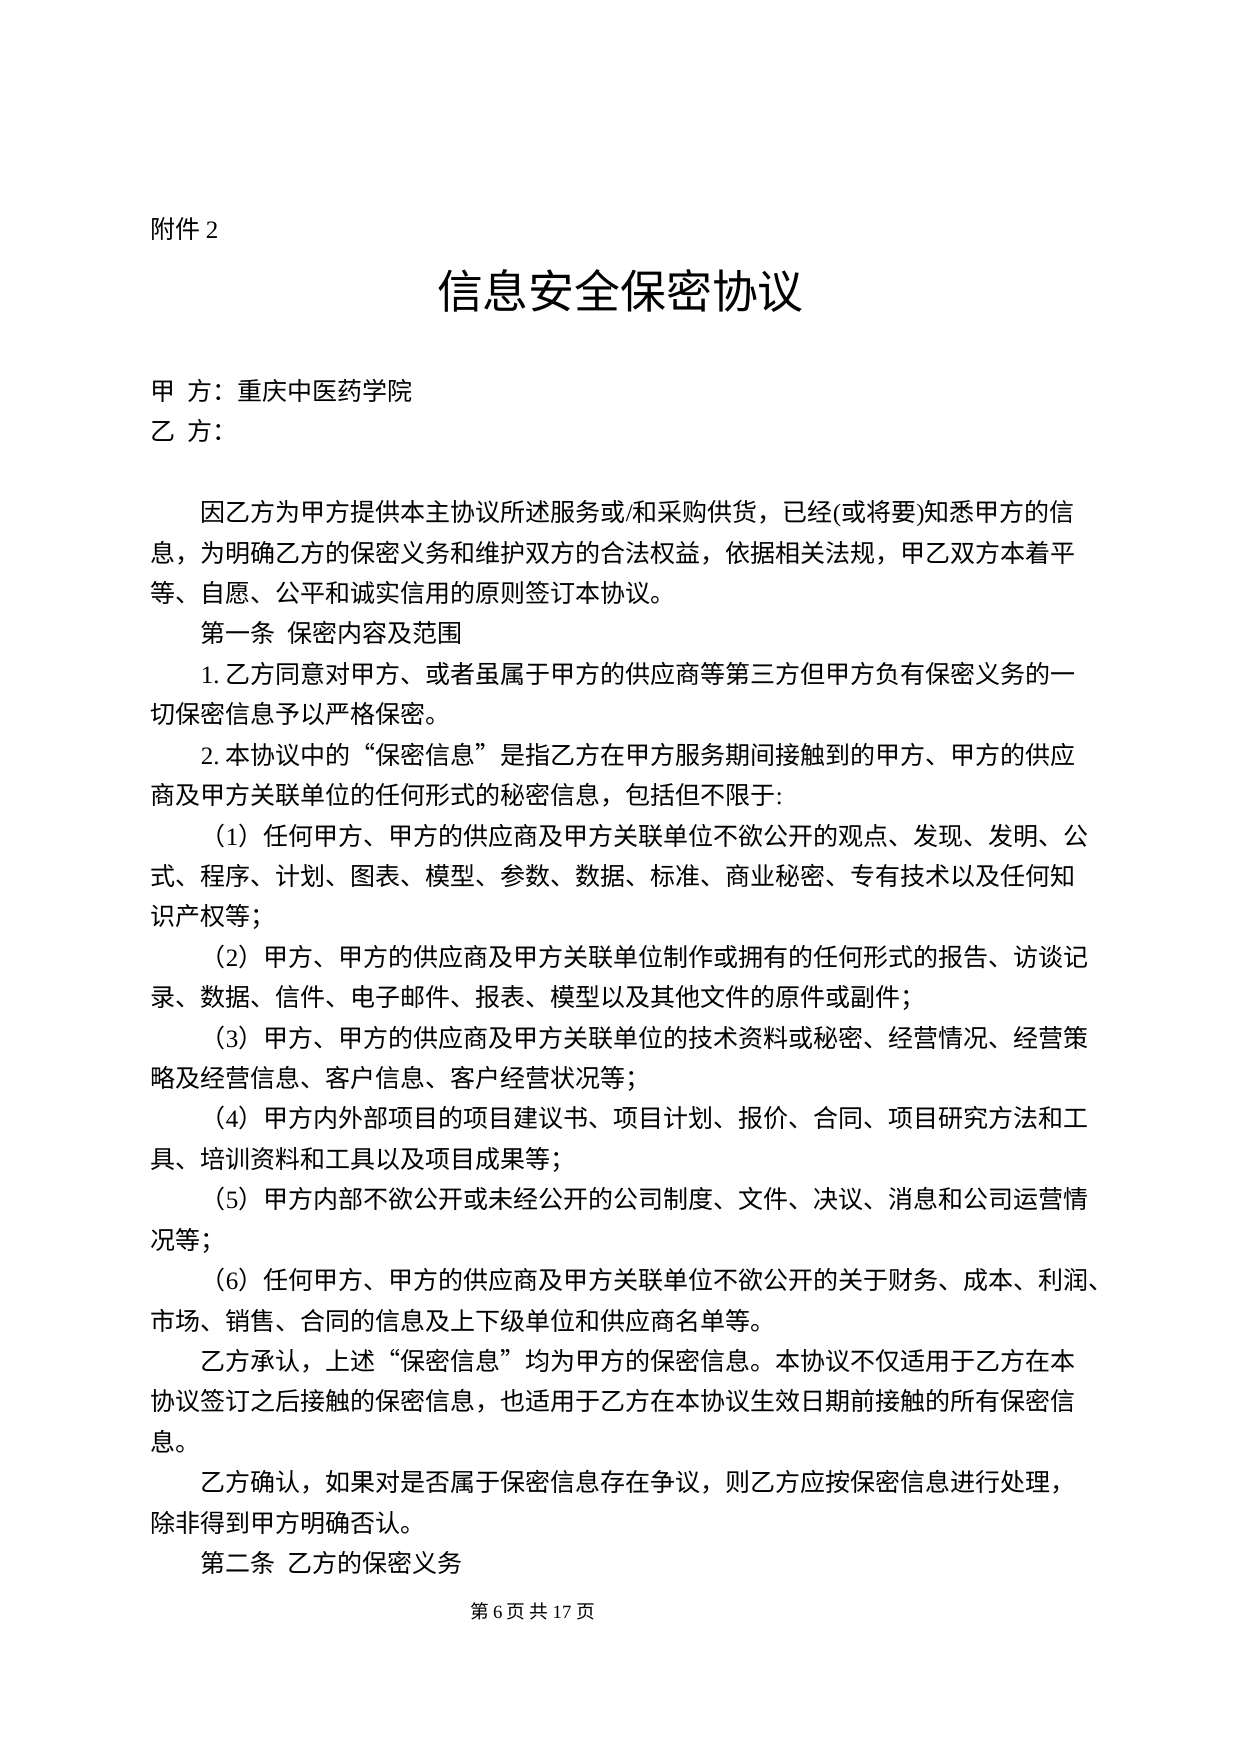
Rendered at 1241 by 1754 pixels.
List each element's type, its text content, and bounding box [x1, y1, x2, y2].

text 第二条 乙方的保密义务 [151, 1541, 1089, 1582]
text 信息安全保密协议 [151, 248, 1089, 329]
text （1）任何甲方、甲方的供应商及甲方关联单位不欲公开的观点、发现、发明、公式、程序、计划、图表、模型、参数、数据、标准、商业秘密、专有技术以及任何知识产权等； [151, 814, 1089, 935]
text 乙方确认，如果对是否属于保密信息存在争议，则乙方应按保密信息进行处理，除非得到甲方明确否认。 [151, 1461, 1089, 1541]
text 甲 方：重庆中医药学院 [151, 369, 1089, 410]
text （4）甲方内外部项目的项目建议书、项目计划、报价、合同、项目研究方法和工具、培训资料和工具以及项目成果等； [151, 1097, 1089, 1178]
text 2. 本协议中的“保密信息”是指乙方在甲方服务期间接触到的甲方、甲方的供应商及甲方关联单位的任何形式的秘密信息，包括但不限于: [151, 733, 1089, 814]
text 因乙方为甲方提供本主协议所述服务或/和采购供货，已经(或将要)知悉甲方的信息，为明确乙方的保密义务和维护双方的合法权益，依据相关法规，甲乙双方本着平等、自愿、公平和诚实信用的原则签订本协议。 [151, 491, 1089, 612]
text （2）甲方、甲方的供应商及甲方关联单位制作或拥有的任何形式的报告、访谈记录、数据、信件、电子邮件、报表、模型以及其他文件的原件或副件； [151, 935, 1089, 1016]
text （6）任何甲方、甲方的供应商及甲方关联单位不欲公开的关于财务、成本、利润、市场、销售、合同的信息及上下级单位和供应商名单等。 [151, 1258, 1089, 1339]
text （5）甲方内部不欲公开或未经公开的公司制度、文件、决议、消息和公司运营情况等； [151, 1178, 1089, 1258]
text 1. 乙方同意对甲方、或者虽属于甲方的供应商等第三方但甲方负有保密义务的一切保密信息予以严格保密。 [151, 652, 1089, 733]
text 第一条 保密内容及范围 [151, 612, 1089, 652]
text （3）甲方、甲方的供应商及甲方关联单位的技术资料或秘密、经营情况、经营策略及经营信息、客户信息、客户经营状况等； [151, 1016, 1089, 1097]
text 附件2 [151, 208, 1089, 248]
text 乙方承认，上述“保密信息”均为甲方的保密信息。本协议不仅适用于乙方在本协议签订之后接触的保密信息，也适用于乙方在本协议生效日期前接触的所有保密信息。 [151, 1339, 1089, 1461]
text 乙 方： [151, 410, 1089, 450]
